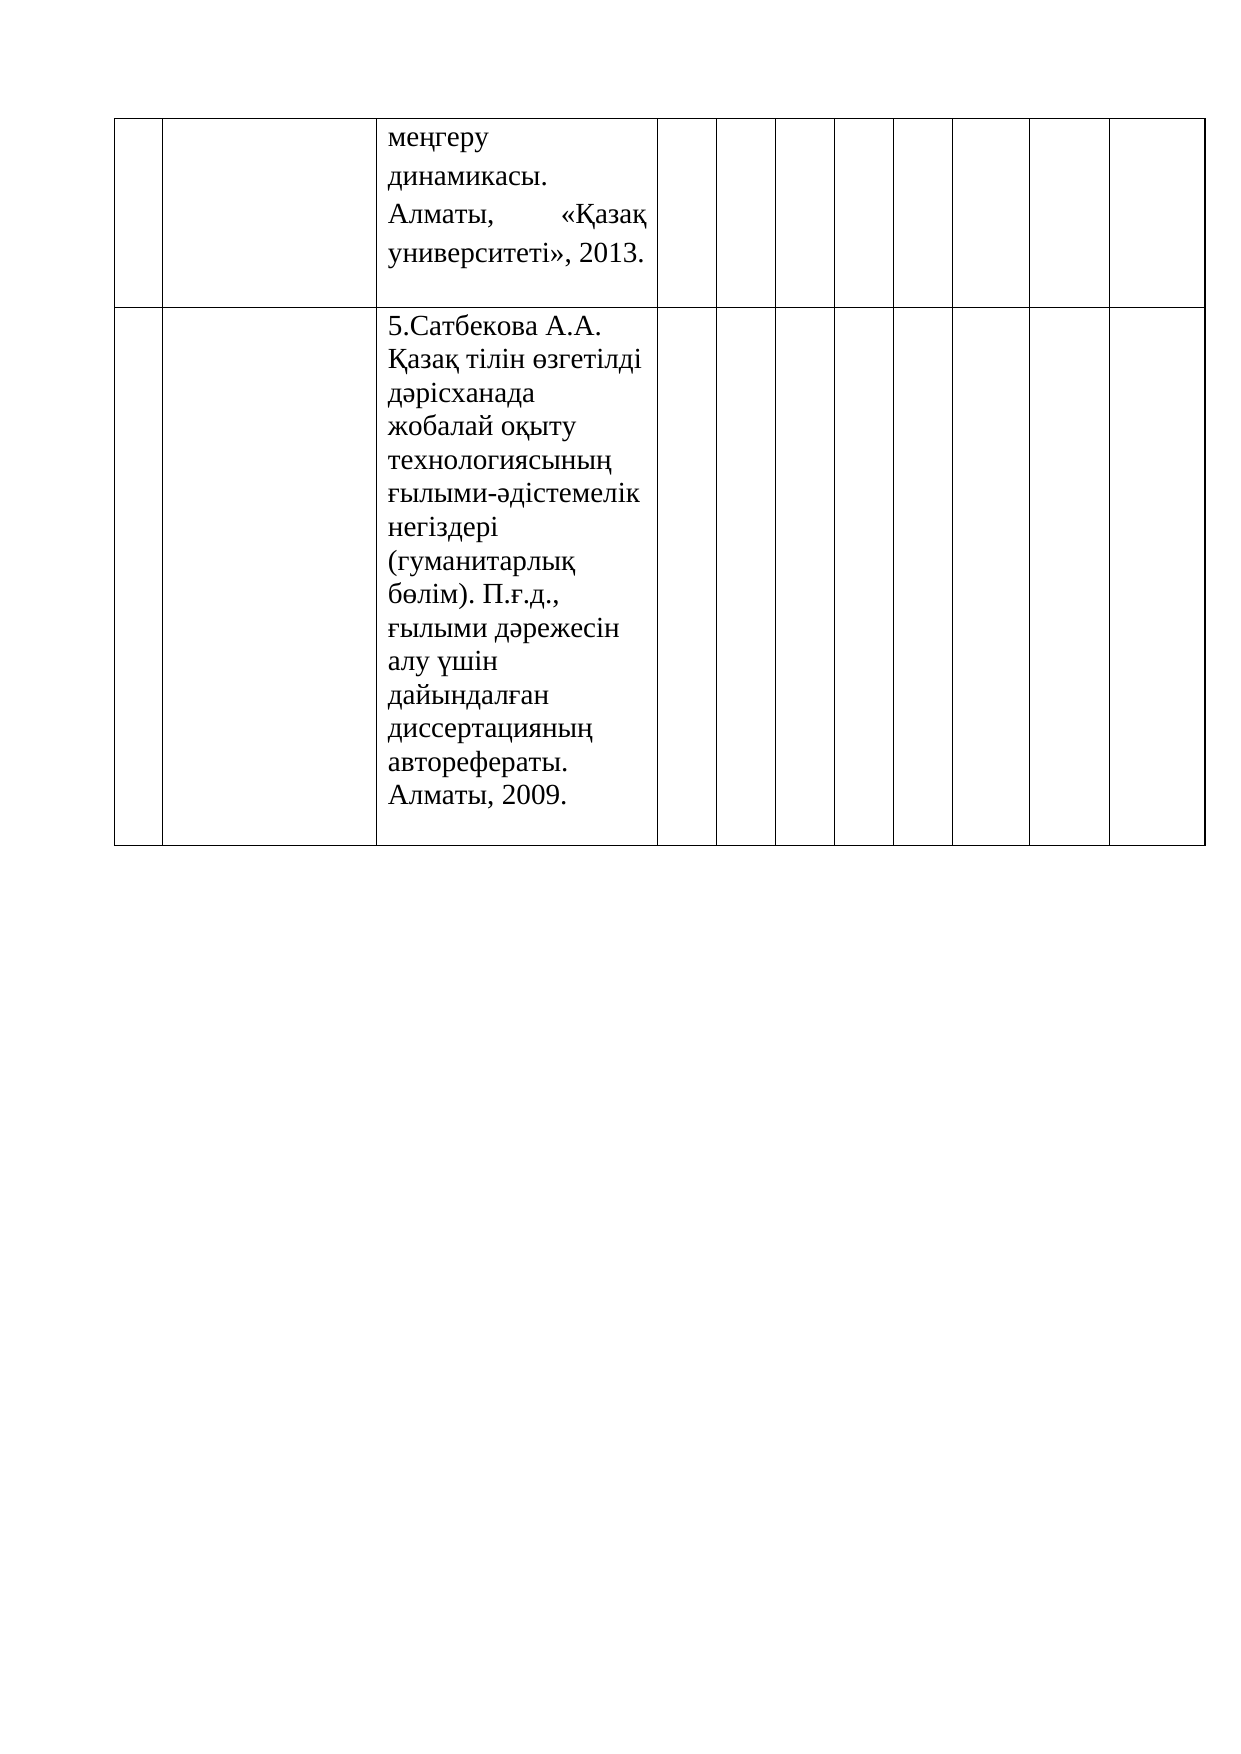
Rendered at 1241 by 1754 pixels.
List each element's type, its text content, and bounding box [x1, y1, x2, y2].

table_cell [953, 119, 1029, 307]
table_cell [1110, 308, 1204, 844]
table_cell [1030, 308, 1109, 844]
table_cell [163, 119, 376, 307]
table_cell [377, 119, 657, 307]
table_cell [115, 308, 162, 844]
table_cell [658, 119, 716, 307]
table_cell [894, 119, 952, 307]
table_cell [894, 308, 952, 844]
table_cell [717, 119, 775, 307]
table_cell [953, 308, 1029, 844]
table_cell [658, 308, 716, 844]
table_cell [1110, 119, 1204, 307]
table_cell [835, 308, 893, 844]
table_cell [776, 119, 834, 307]
table_cell 5.Cатбекова А.А. Қазақ тілін өзгетілді дәрісханада жобалай оқыту технологиясының ғылыми-әдістемелік негіздері (гуманитарлық бөлім). П.ғ.д., ғылыми дәрежесін алу үшін дайындалған диссертацияның авторефераты. Алматы, 2009. [377, 308, 657, 844]
table_cell [835, 119, 893, 307]
table_cell [115, 119, 162, 307]
table_cell [163, 308, 376, 844]
table_cell [1030, 119, 1109, 307]
table_cell [717, 308, 775, 844]
table_cell [776, 308, 834, 844]
